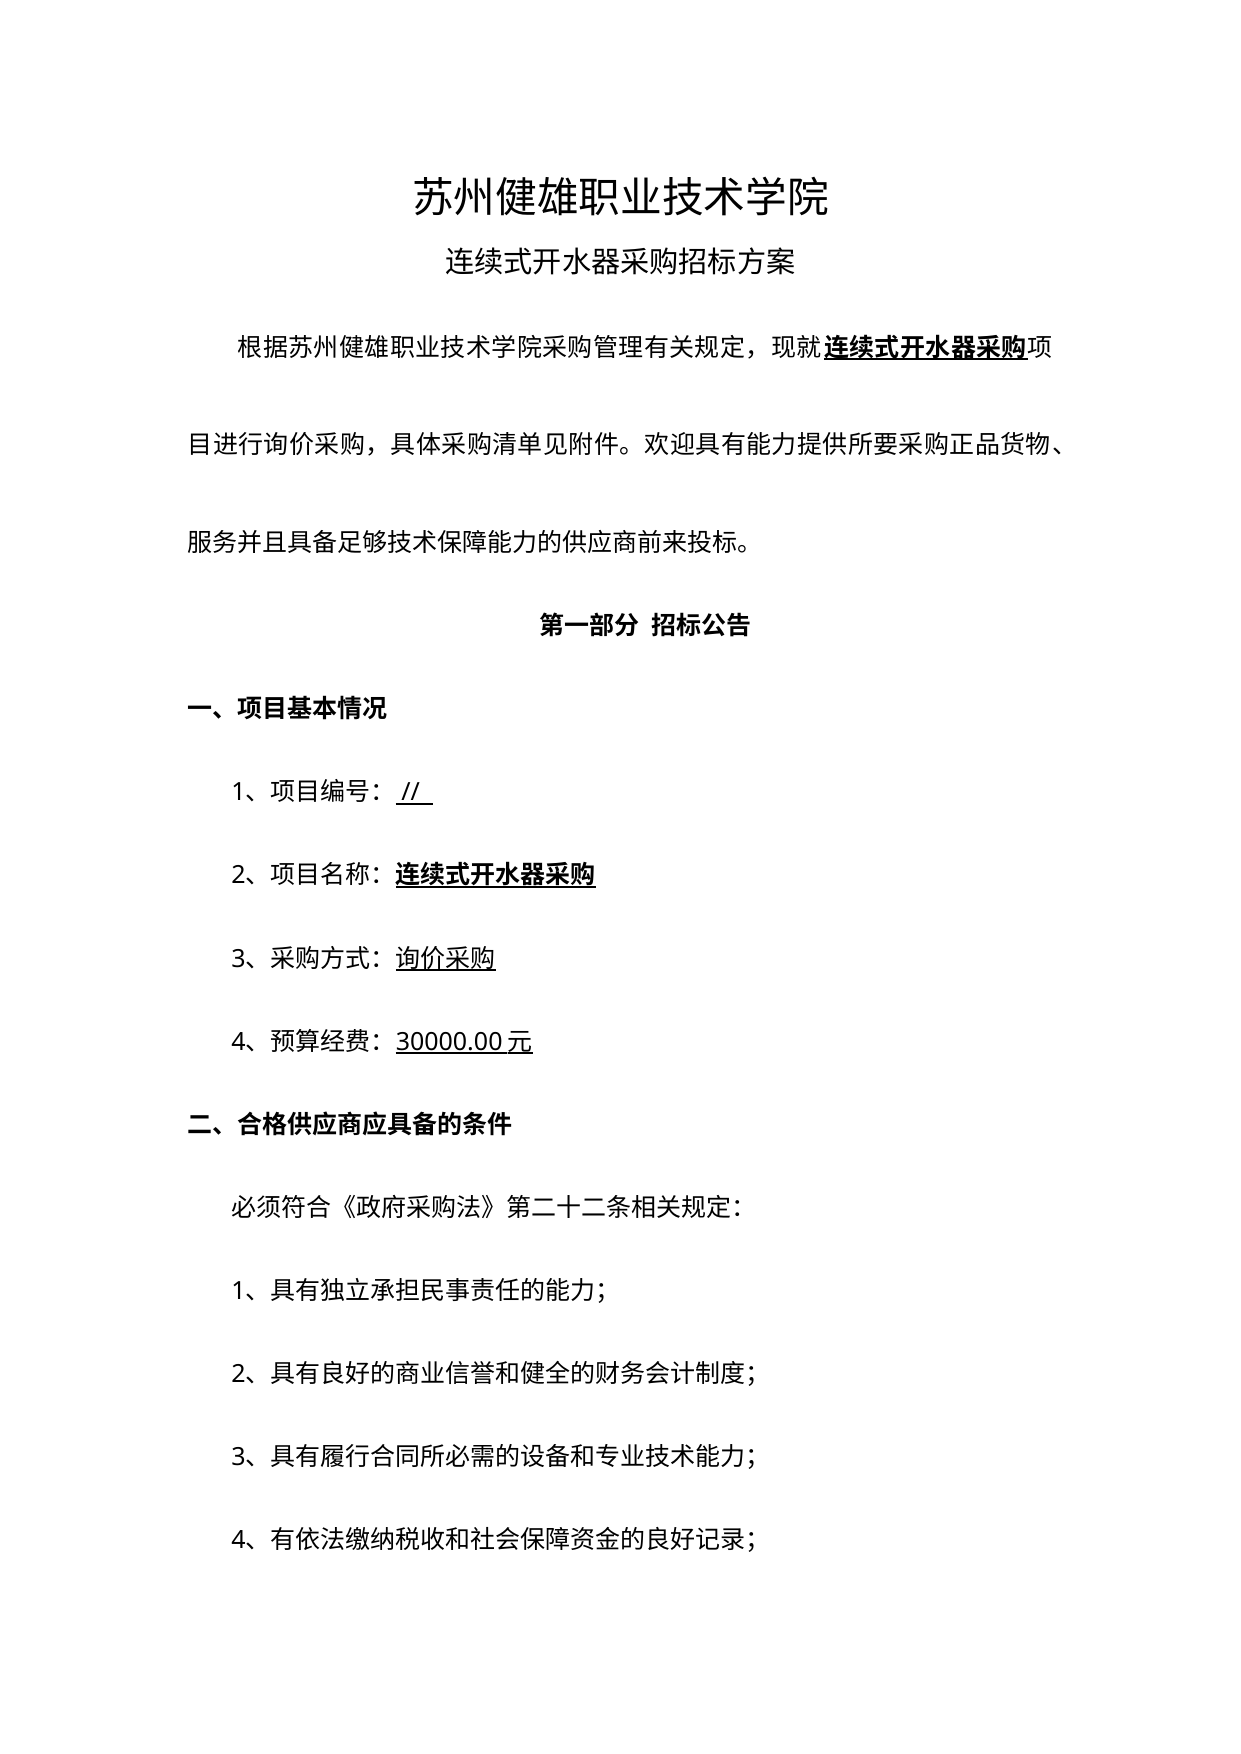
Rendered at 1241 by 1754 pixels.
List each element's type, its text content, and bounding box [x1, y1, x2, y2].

text 必须符合《政府采购法》第二十二条相关规定： [188, 1173, 1053, 1238]
text 二、合格供应商应具备的条件 [188, 1090, 1053, 1155]
text 根据苏州健雄职业技术学院采购管理有关规定，现就连续式开水器采购项目进行询价采购，具体采购清单见附件。欢迎具有能力提供所要采购正品货物、服务并且具备足够技术保障能力的供应商前来投标。 [187, 313, 1053, 573]
text 2、项目名称：连续式开水器采购 [187, 841, 1053, 906]
text 3、采购方式：询价采购 [187, 924, 1053, 989]
text 4、预算经费：30000.00元 [187, 1007, 1053, 1072]
text 3、具有履行合同所必需的设备和专业技术能力； [187, 1422, 1053, 1487]
text 连续式开水器采购招标方案 [187, 227, 1053, 292]
text 1、项目编号： // [187, 757, 1053, 822]
text 4、有依法缴纳税收和社会保障资金的良好记录； [187, 1506, 1053, 1571]
text 第一部分 招标公告 [187, 591, 1053, 656]
text 2、具有良好的商业信誉和健全的财务会计制度； [188, 1339, 1053, 1404]
text 一、项目基本情况 [187, 674, 1053, 739]
text 1、具有独立承担民事责任的能力； [188, 1256, 1053, 1321]
text 苏州健雄职业技术学院 [187, 162, 1053, 227]
